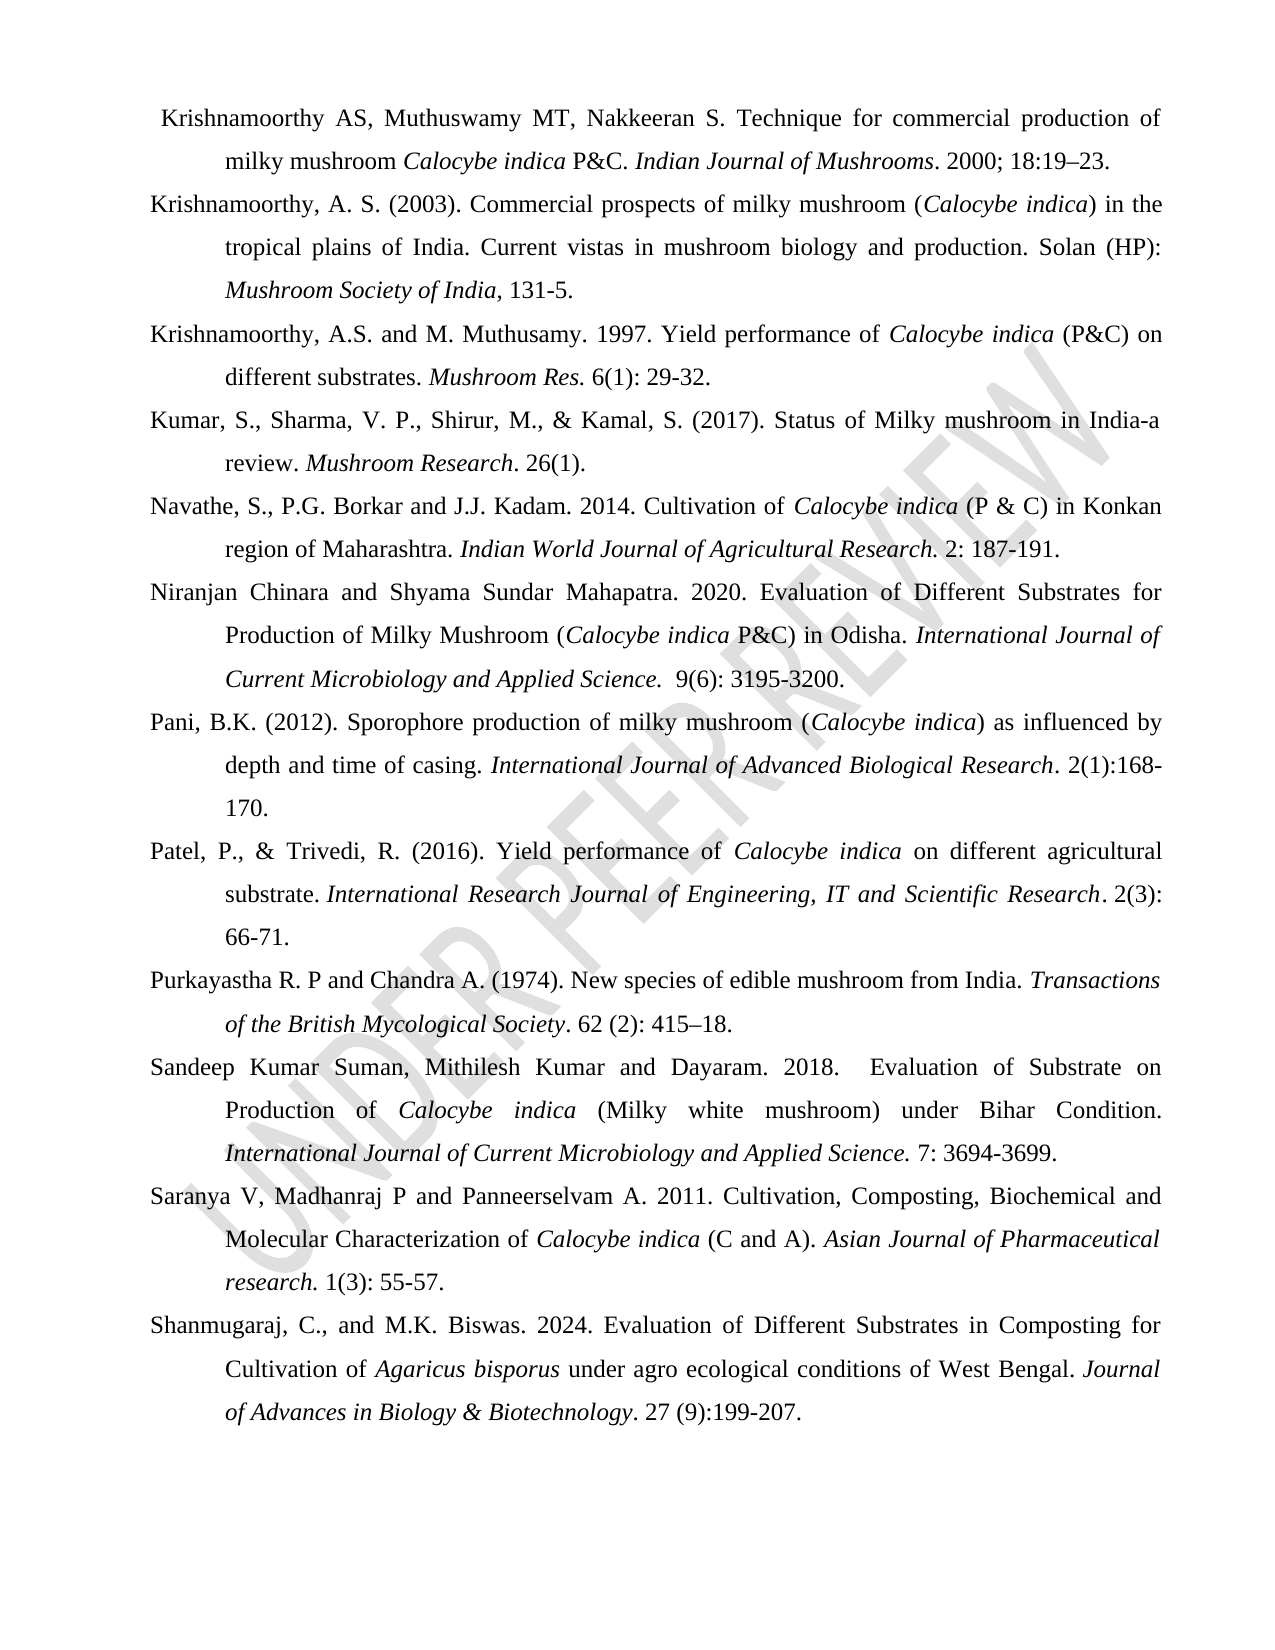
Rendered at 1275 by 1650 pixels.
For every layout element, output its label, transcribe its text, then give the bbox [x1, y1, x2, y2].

text Krishnamoorthy, A. S. (2003). Commercial prospects of milky mushroom (Calocybe indica) in the tropical plains of India. Current vistas in mushroom biology and production. Solan (HP): Mushroom Society of India, 131-5. [150, 189, 1162, 304]
text Pani, B.K. (2012). Sporophore production of milky mushroom (Calocybe indica) as influenced by depth and time of casing. International Journal of Advanced Biological Research. 2(1):168-170. [150, 707, 1162, 822]
text Sandeep Kumar Suman, Mithilesh Kumar and Dayaram. 2018. Evaluation of Substrate on Production of Calocybe indica (Milky white mushroom) under Bihar Condition. International Journal of Current Microbiology and Applied Science. 7: 3694-3699. [150, 1052, 1162, 1167]
text Krishnamoorthy AS, Muthuswamy MT, Nakkeeran S. Technique for commercial production of milky mushroom Calocybe indica P&C. Indian Journal of Mushrooms. 2000; 18:19–23. [150, 103, 1162, 175]
text Kumar, S., Sharma, V. P., Shirur, M., & Kamal, S. (2017). Status of Milky mushroom in India-a review. Mushroom Research. 26(1). [150, 405, 1162, 477]
text Navathe, S., P.G. Borkar and J.J. Kadam. 2014. Cultivation of Calocybe indica (P & C) in Konkan region of Maharashtra. Indian World Journal of Agricultural Research. 2: 187-191. [150, 491, 1162, 563]
text Niranjan Chinara and Shyama Sundar Mahapatra. 2020. Evaluation of Different Substrates for Production of Milky Mushroom (Calocybe indica P&C) in Odisha. International Journal of Current Microbiology and Applied Science. 9(6): 3195-3200. [150, 577, 1162, 692]
text Krishnamoorthy, A.S. and M. Muthusamy. 1997. Yield performance of Calocybe indica (P&C) on different substrates. Mushroom Res. 6(1): 29-32. [150, 319, 1162, 391]
text Saranya V, Madhanraj P and Panneerselvam A. 2011. Cultivation, Composting, Biochemical and Molecular Characterization of Calocybe indica (C and A). Asian Journal of Pharmaceutical research. 1(3): 55-57. [150, 1181, 1162, 1296]
text Patel, P., & Trivedi, R. (2016). Yield performance of Calocybe indica on different agricultural substrate. International Research Journal of Engineering, IT and Scientific Research. 2(3): 66-71. [150, 836, 1162, 951]
text Purkayastha R. P and Chandra A. (1974). New species of edible mushroom from India. Transactions of the British Mycological Society. 62 (2): 415–18. [150, 966, 1162, 1037]
text Shanmugaraj, C., and M.K. Biswas. 2024. Evaluation of Different Substrates in Composting for Cultivation of Agaricus bisporus under agro ecological conditions of West Bengal. Journal of Advances in Biology & Biotechnology. 27 (9):199-207. [150, 1311, 1162, 1426]
